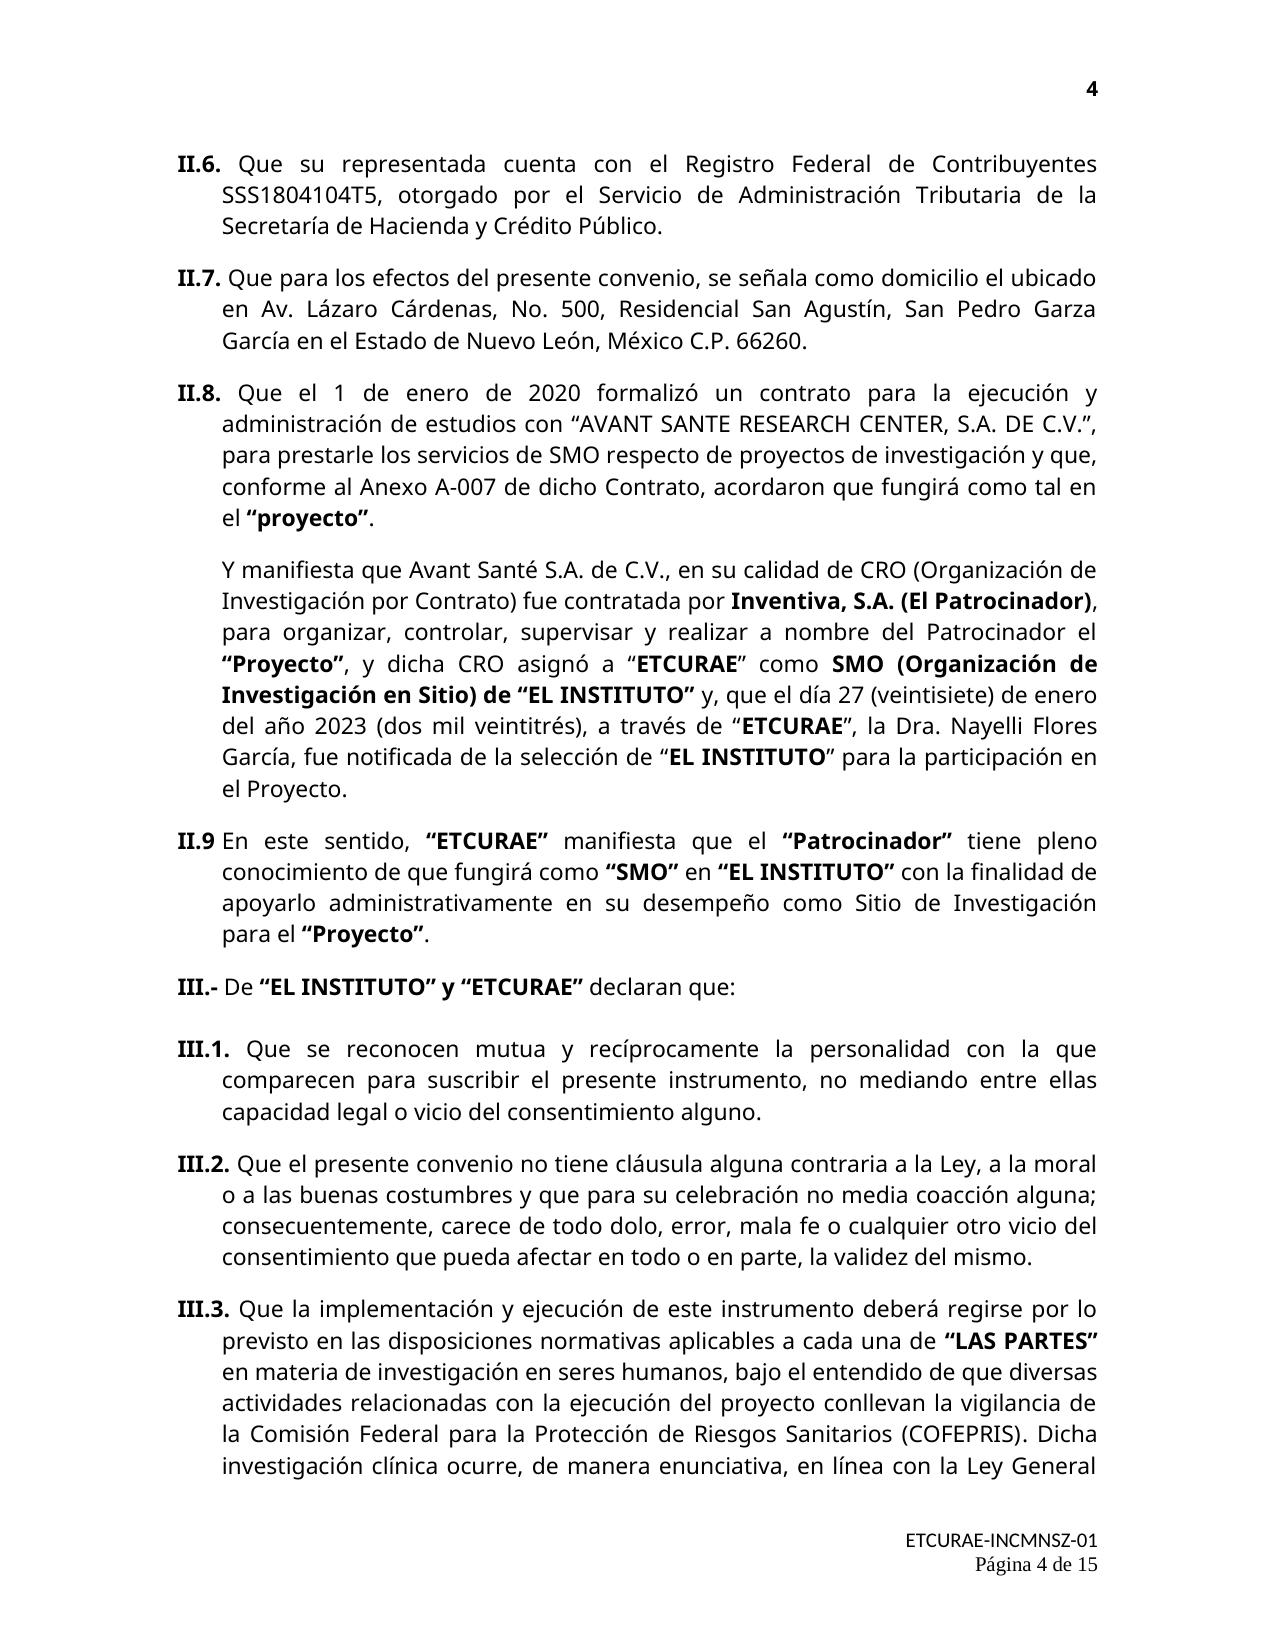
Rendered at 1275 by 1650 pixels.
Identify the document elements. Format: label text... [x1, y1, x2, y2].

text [177, 1293, 1098, 1481]
text II.9 En este sentido, “ETCURAE” manifiesta que el “Patrocinador” tiene pleno conocimiento de que fungirá como “SMO” en “EL INSTITUTO” con la finalidad de apoyarlo administrativamente en su desempeño como Sitio de Investigación para el “Proyecto”. [177, 825, 1098, 950]
text II.6. Que su representada cuenta con el Registro Federal de Contribuyentes SSS1804104T5, otorgado por el Servicio de Administración Tributaria de la Secretaría de Hacienda y Crédito Público. [177, 148, 1098, 241]
text III.1. Que se reconocen mutua y recíprocamente la personalidad con la que comparecen para suscribir el presente instrumento, no mediando entre ellas capacidad legal o vicio del consentimiento alguno. [177, 1033, 1098, 1127]
text Y manifiesta que Avant Santé S.A. de C.V., en su calidad de CRO (Organización de Investigación por Contrato) fue contratada por Inventiva, S.A. (El Patrocinador), para organizar, controlar, supervisar y realizar a nombre del Patrocinador el “Proyecto”, y dicha CRO asignó a “ETCURAE” como SMO (Organización de Investigación en Sitio) de “EL INSTITUTO” y, que el día 27 (veintisiete) de enero del año 2023 (dos mil veintitrés), a través de “ETCURAE”, la Dra. Nayelli Flores García, fue notificada de la selección de “EL INSTITUTO” para la participación en el Proyecto. [177, 554, 1098, 804]
text II.8. Que el 1 de enero de 2020 formalizó un contrato para la ejecución y administración de estudios con “AVANT SANTE RESEARCH CENTER, S.A. DE C.V.”, para prestarle los servicios de SMO respecto de proyectos de investigación y que, conforme al Anexo A-007 de dicho Contrato, acordaron que fungirá como tal en el “proyecto”. [177, 377, 1098, 533]
text III.2. Que el presente convenio no tiene cláusula alguna contraria a la Ley, a la moral o a las buenas costumbres y que para su celebración no media coacción alguna; consecuentemente, carece de todo dolo, error, mala fe o cualquier otro vicio del consentimiento que pueda afectar en todo o en parte, la validez del mismo. [177, 1148, 1098, 1273]
text III.- De “EL INSTITUTO” y “ETCURAE” declaran que: [177, 971, 1098, 1002]
text II.7. Que para los efectos del presente convenio, se señala como domicilio el ubicado en Av. Lázaro Cárdenas, No. 500, Residencial San Agustín, San Pedro Garza García en el Estado de Nuevo León, México C.P. 66260. [177, 262, 1098, 356]
